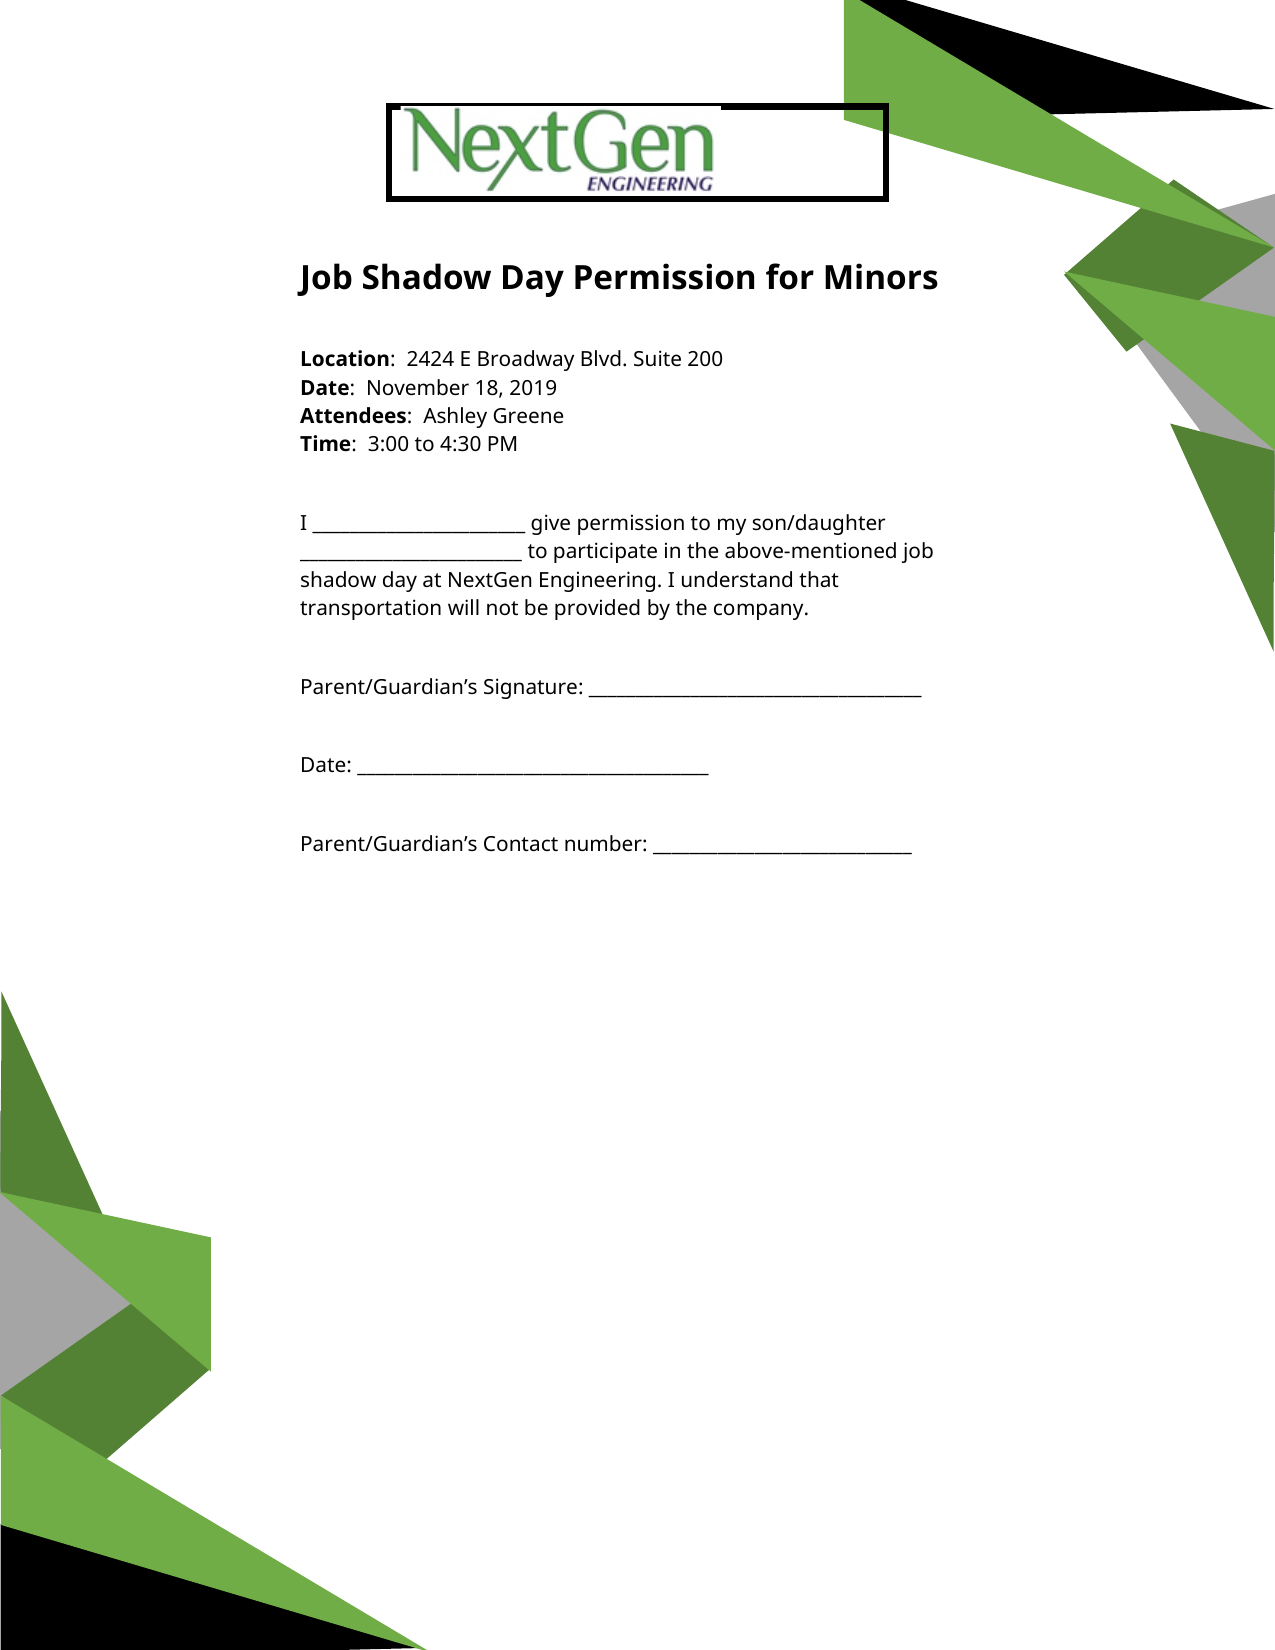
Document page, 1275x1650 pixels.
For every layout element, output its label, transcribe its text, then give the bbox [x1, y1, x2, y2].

text I _______________________ give permission to my son/daughter ________________________ to participate in the above-mentioned job shadow day at NextGen Engineering. I understand that transportation will not be provided by the company. [300, 508, 975, 622]
text Location: 2424 E Broadway Blvd. Suite 200 Date: November 18, 2019 Attendees: Ashley Greene Time: 3:00 to 4:30 PM [300, 344, 975, 458]
picture [400, 106, 721, 194]
text Date: ______________________________________ [300, 750, 975, 779]
text Parent/Guardian’s Contact number: ____________________________ [300, 829, 975, 857]
text Parent/Guardian’s Signature: ____________________________________ [300, 672, 975, 700]
subtitle Job Shadow Day Permission for Minors [300, 253, 975, 299]
